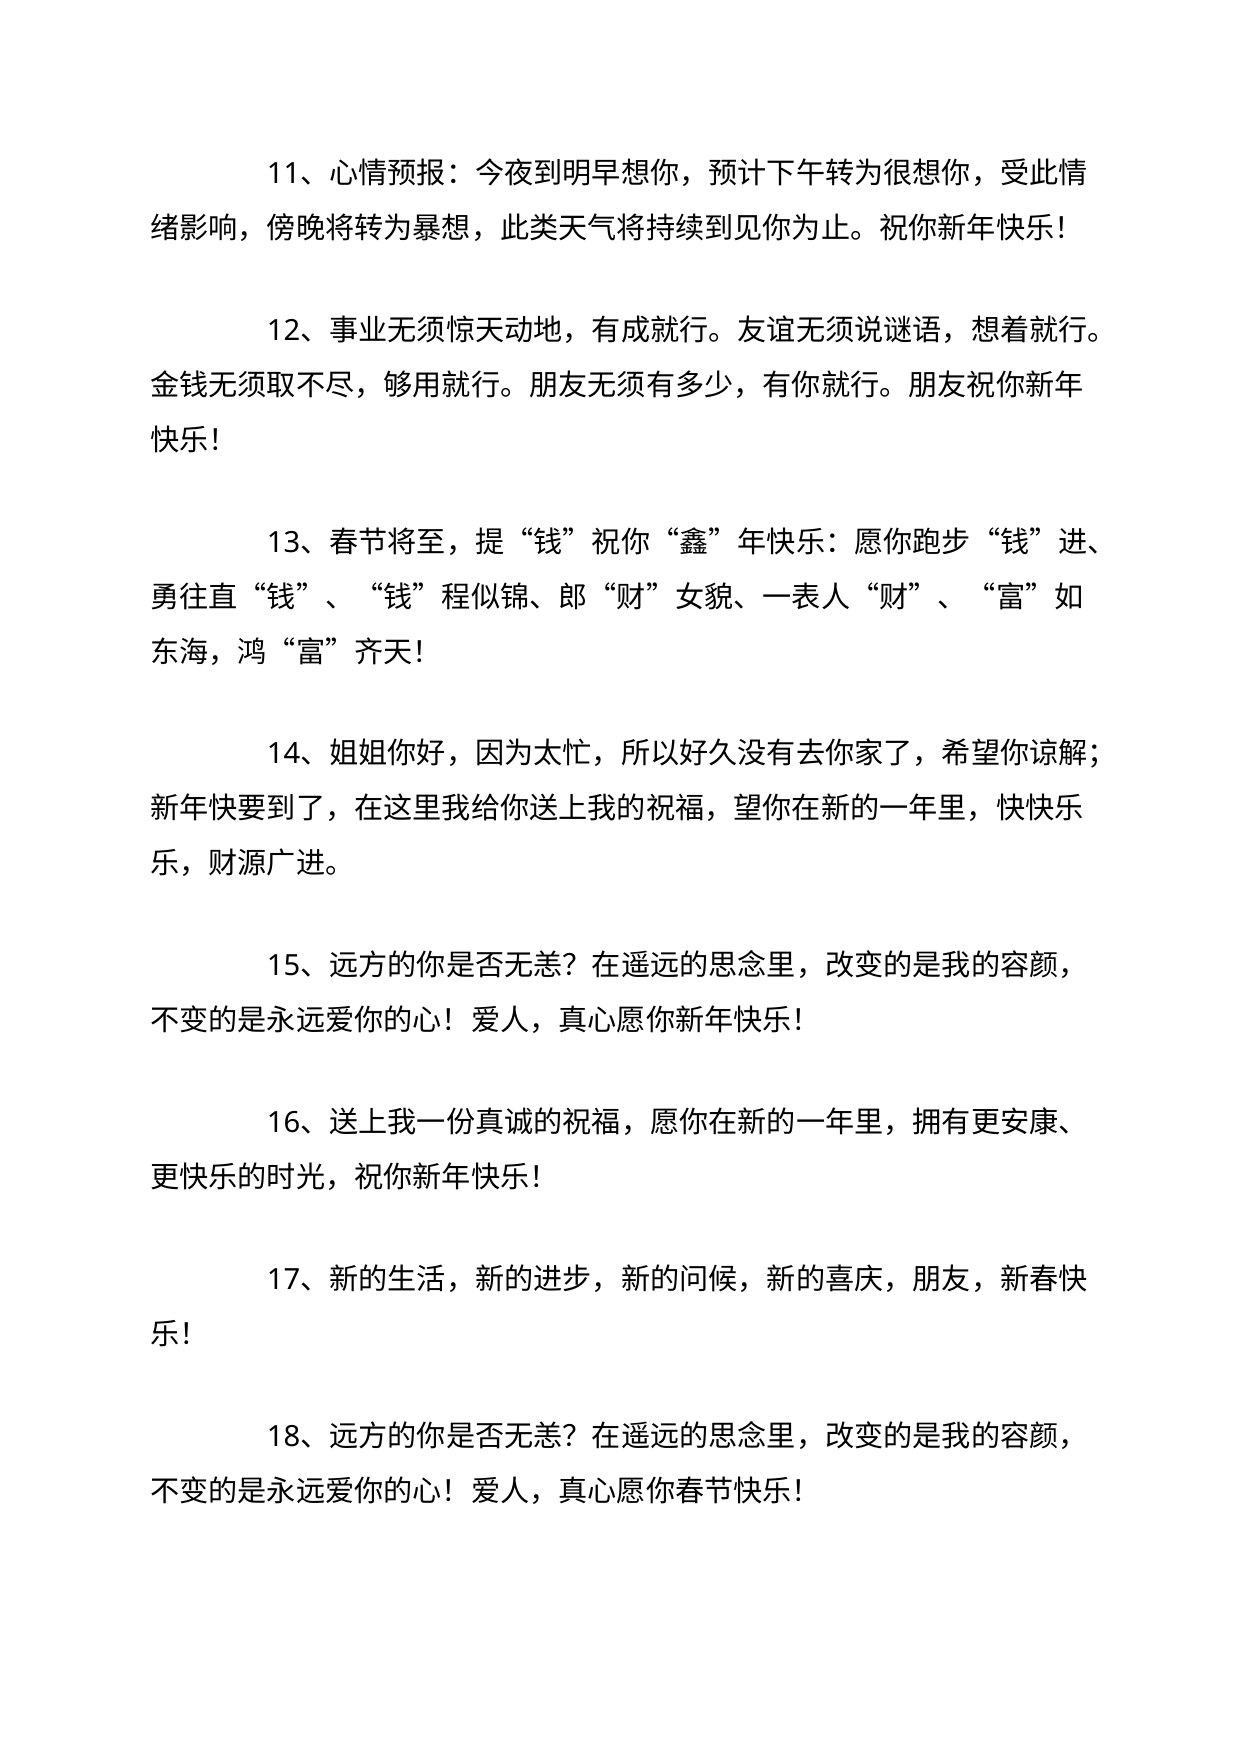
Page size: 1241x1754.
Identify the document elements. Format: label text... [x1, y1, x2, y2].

text 15、远方的你是否无恙？在遥远的思念里，改变的是我的容颜，不变的是永远爱你的心！爱人，真心愿你新年快乐！ [150, 942, 1090, 1039]
text 17、新的生活，新的进步，新的问候，新的喜庆，朋友，新春快乐！ [150, 1255, 1090, 1353]
text 16、送上我一份真诚的祝福，愿你在新的一年里，拥有更安康、更快乐的时光，祝你新年快乐！ [150, 1098, 1090, 1196]
text 13、春节将至，提“钱”祝你“鑫”年快乐：愿你跑步“钱”进、勇往直“钱”、“钱”程似锦、郎“财”女貌、一表人“财”、“富”如东海，鸿“富”齐天！ [150, 518, 1090, 671]
text 12、事业无须惊天动地，有成就行。友谊无须说谜语，想着就行。金钱无须取不尽，够用就行。朋友无须有多少，有你就行。朋友祝你新年快乐！ [150, 307, 1090, 459]
text 18、远方的你是否无恙？在遥远的思念里，改变的是我的容颜，不变的是永远爱你的心！爱人，真心愿你春节快乐！ [150, 1412, 1090, 1509]
text 11、心情预报：今夜到明早想你，预计下午转为很想你，受此情绪影响，傍晚将转为暴想，此类天气将持续到见你为止。祝你新年快乐！ [150, 150, 1090, 247]
text 14、姐姐你好，因为太忙，所以好久没有去你家了，希望你谅解；新年快要到了，在这里我给你送上我的祝福，望你在新的一年里，快快乐乐，财源广进。 [150, 730, 1090, 882]
